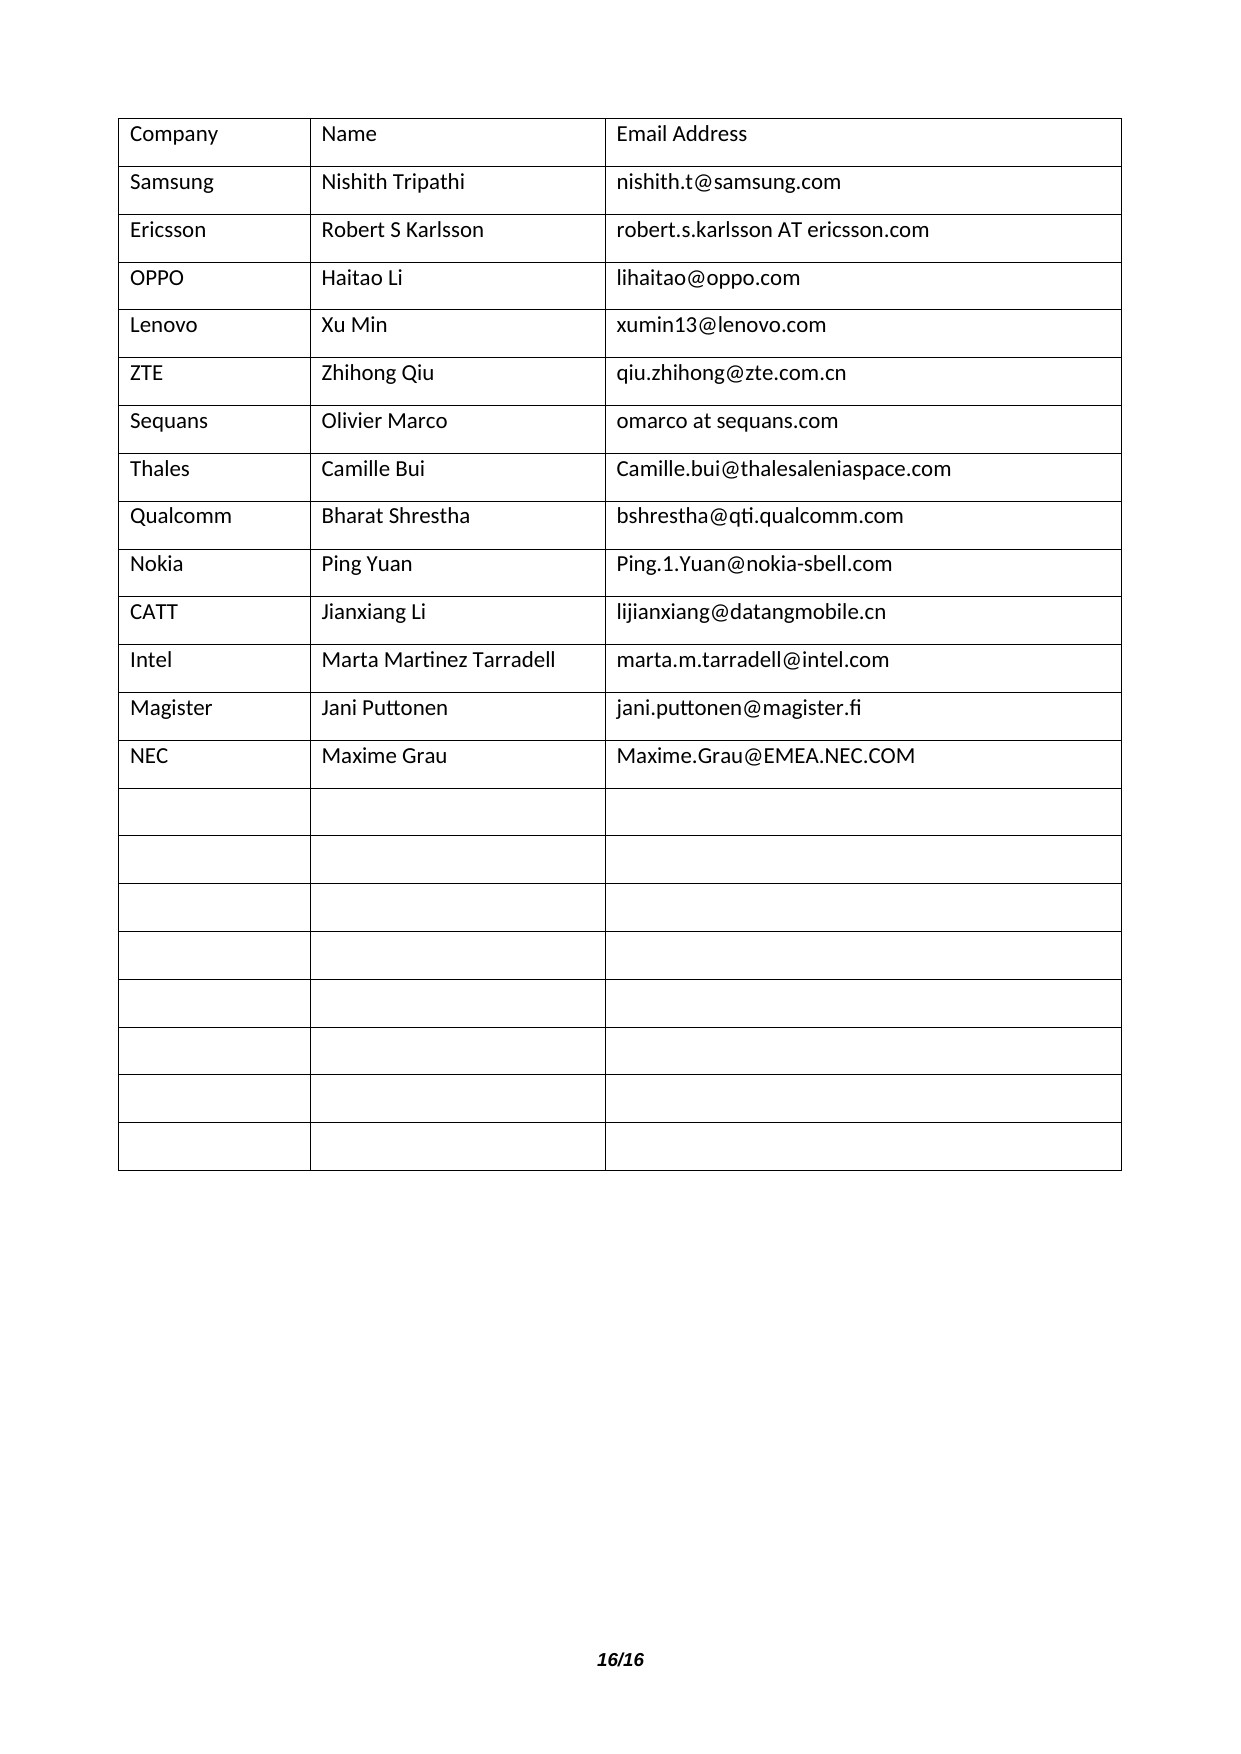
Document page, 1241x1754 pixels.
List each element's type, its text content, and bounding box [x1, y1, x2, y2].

table_cell [119, 789, 310, 835]
table_cell [119, 836, 310, 883]
table_cell lihaitao@oppo.com [606, 263, 1121, 309]
table_cell Nishith Tripathi [311, 167, 605, 214]
table_cell Qualcomm [119, 502, 310, 548]
table_cell qiu.zhihong@zte.com.cn [606, 358, 1121, 405]
table_cell NEC [119, 741, 310, 787]
table_cell [606, 980, 1121, 1027]
table_cell [606, 932, 1121, 979]
table_cell lijianxiang@datangmobile.cn [606, 597, 1121, 644]
table_cell ZTE [119, 358, 310, 405]
table_cell Haitao Li [311, 263, 605, 309]
table_header Company [119, 119, 310, 166]
table_cell [119, 884, 310, 931]
table_cell [119, 980, 310, 1027]
table_header Email Address [606, 119, 1121, 166]
table_cell Thales [119, 454, 310, 501]
table_cell Ping Yuan [311, 550, 605, 596]
table_cell [606, 1028, 1121, 1074]
table_cell [311, 836, 605, 883]
table_cell Magister [119, 693, 310, 740]
table_cell Ericsson [119, 215, 310, 262]
table_cell marta.m.tarradell@intel.com [606, 645, 1121, 692]
table_cell Camille Bui [311, 454, 605, 501]
table_cell Jianxiang Li [311, 597, 605, 644]
table_cell CATT [119, 597, 310, 644]
table_cell Zhihong Qiu [311, 358, 605, 405]
table_cell [311, 1075, 605, 1122]
table_cell Jani Puttonen [311, 693, 605, 740]
table_cell robert.s.karlsson AT ericsson.com [606, 215, 1121, 262]
table_cell [119, 932, 310, 979]
table_cell [119, 1123, 310, 1170]
table_cell [119, 1075, 310, 1122]
table_cell [606, 1123, 1121, 1170]
table_cell [311, 932, 605, 979]
table_cell xumin13@lenovo.com [606, 310, 1121, 357]
table_cell [311, 789, 605, 835]
table_cell [119, 1028, 310, 1074]
table_cell [311, 1028, 605, 1074]
table_header Name [311, 119, 605, 166]
table_cell jani.puttonen@magister.fi [606, 693, 1121, 740]
table_cell Sequans [119, 406, 310, 453]
table_cell OPPO [119, 263, 310, 309]
table_cell [606, 836, 1121, 883]
table_cell Camille.bui@thalesaleniaspace.com [606, 454, 1121, 501]
table_cell [606, 884, 1121, 931]
table_cell [606, 789, 1121, 835]
table_cell Nokia [119, 550, 310, 596]
table_cell Robert S Karlsson [311, 215, 605, 262]
table_cell Maxime.Grau@EMEA.NEC.COM [606, 741, 1121, 787]
table_cell [311, 884, 605, 931]
table_cell Samsung [119, 167, 310, 214]
table_cell Ping.1.Yuan@nokia-sbell.com [606, 550, 1121, 596]
table_cell Maxime Grau [311, 741, 605, 787]
table_cell Intel [119, 645, 310, 692]
table_cell Lenovo [119, 310, 310, 357]
table_cell [311, 1123, 605, 1170]
table_cell Bharat Shrestha [311, 502, 605, 548]
table_cell bshrestha@qti.qualcomm.com [606, 502, 1121, 548]
table_cell Olivier Marco [311, 406, 605, 453]
table_cell Marta Martinez Tarradell [311, 645, 605, 692]
table_cell omarco at sequans.com [606, 406, 1121, 453]
table_cell [606, 1075, 1121, 1122]
table_cell nishith.t@samsung.com [606, 167, 1121, 214]
table_cell [311, 980, 605, 1027]
table_cell Xu Min [311, 310, 605, 357]
